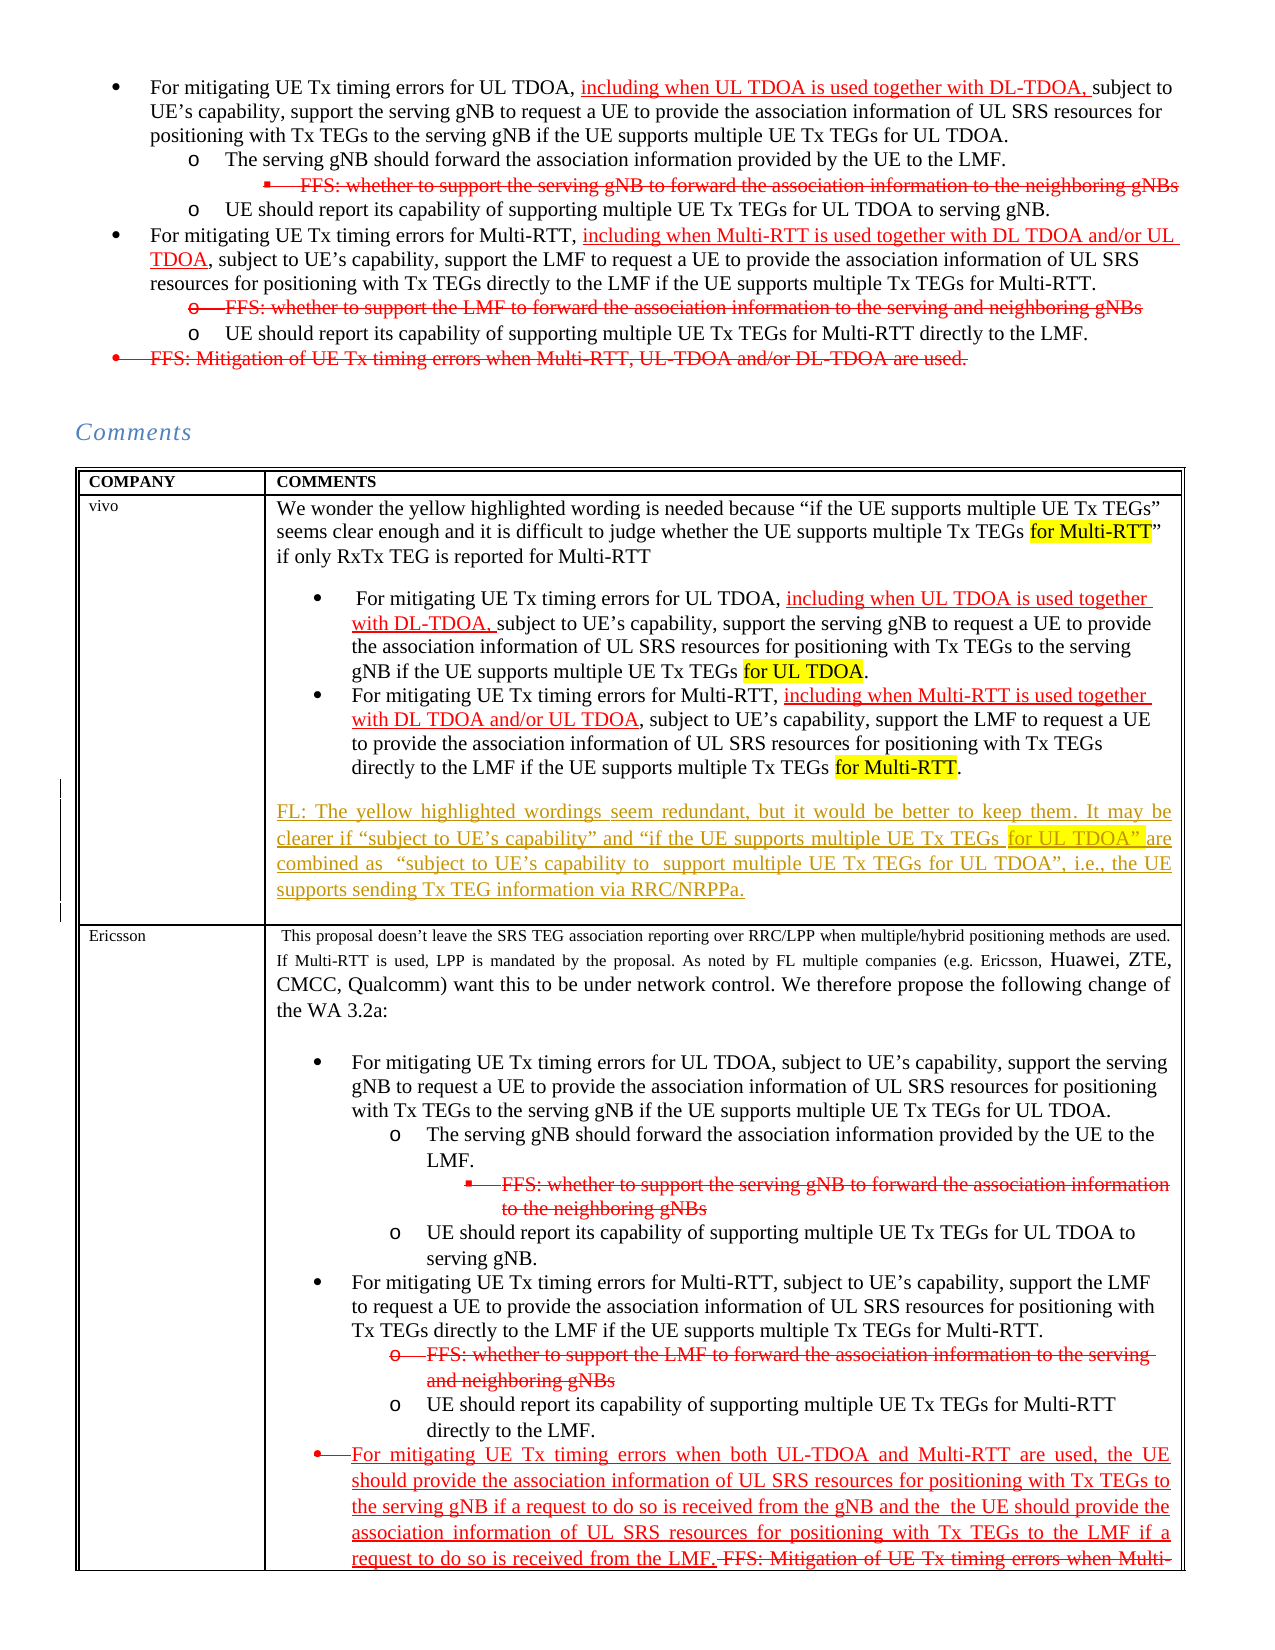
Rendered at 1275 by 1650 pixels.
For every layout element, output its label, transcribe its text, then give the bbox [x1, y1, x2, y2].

list FFS: whether to support the LMF to forward the association information to the serving and neighboring gNBs [187, 295, 1200, 321]
table_cell Ericsson [80, 926, 264, 1570]
table_header Comments [266, 472, 1181, 494]
subtitle Comments [75, 417, 1200, 446]
list FFS: Mitigation of UE Tx timing errors when Multi-RTT, UL-TDOA and/or DL-TDOA are used. [112, 346, 1200, 370]
list For mitigating UE Tx timing errors for UL TDOA, including when UL TDOA is used together with DL-TDOA, subject to UE’s capability, support the serving gNB to request a UE to provide the association information of UL SRS resources for positioning with Tx TEGs to the serving gNB if the UE supports multiple UE Tx TEGs for UL TDOA. [112, 75, 1200, 147]
table_cell We wonder the yellow highlighted wording is needed because “if the UE supports multiple UE Tx TEGs” seems clear enough and it is difficult to judge whether the UE supports multiple Tx TEGs for Multi-RTT” if only RxTx TEG is reported for Multi-RTT For mitigating UE Tx timing errors for UL TDOA, including when UL TDOA is used together with DL-TDOA, subject to UE’s capability, support the serving gNB to request a UE to provide the association information of UL SRS resources for positioning with Tx TEGs to the serving gNB if the UE supports multiple UE Tx TEGs for UL TDOA. For mitigating UE Tx timing errors for Multi-RTT, including when Multi-RTT is used together with DL TDOA and/or UL TDOA, subject to UE’s capability, support the LMF to request a UE to provide the association information of UL SRS resources for positioning with Tx TEGs directly to the LMF if the UE supports multiple Tx TEGs for Multi-RTT. [266, 496, 1181, 924]
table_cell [266, 926, 1181, 1570]
table_header Company [80, 472, 264, 494]
list UE should report its capability of supporting multiple UE Tx TEGs for Multi-RTT directly to the LMF. [187, 321, 1200, 346]
list For mitigating UE Tx timing errors for Multi-RTT, including when Multi-RTT is used together with DL TDOA and/or UL TDOA, subject to UE’s capability, support the LMF to request a UE to provide the association information of UL SRS resources for positioning with Tx TEGs directly to the LMF if the UE supports multiple Tx TEGs for Multi-RTT. [112, 223, 1200, 295]
table_cell vivo [80, 496, 264, 924]
list UE should report its capability of supporting multiple UE Tx TEGs for UL TDOA to serving gNB. [187, 197, 1200, 223]
list The serving gNB should forward the association information provided by the UE to the LMF. [187, 147, 1200, 173]
list FFS: whether to support the serving gNB to forward the association information to the neighboring gNBs [262, 173, 1200, 197]
